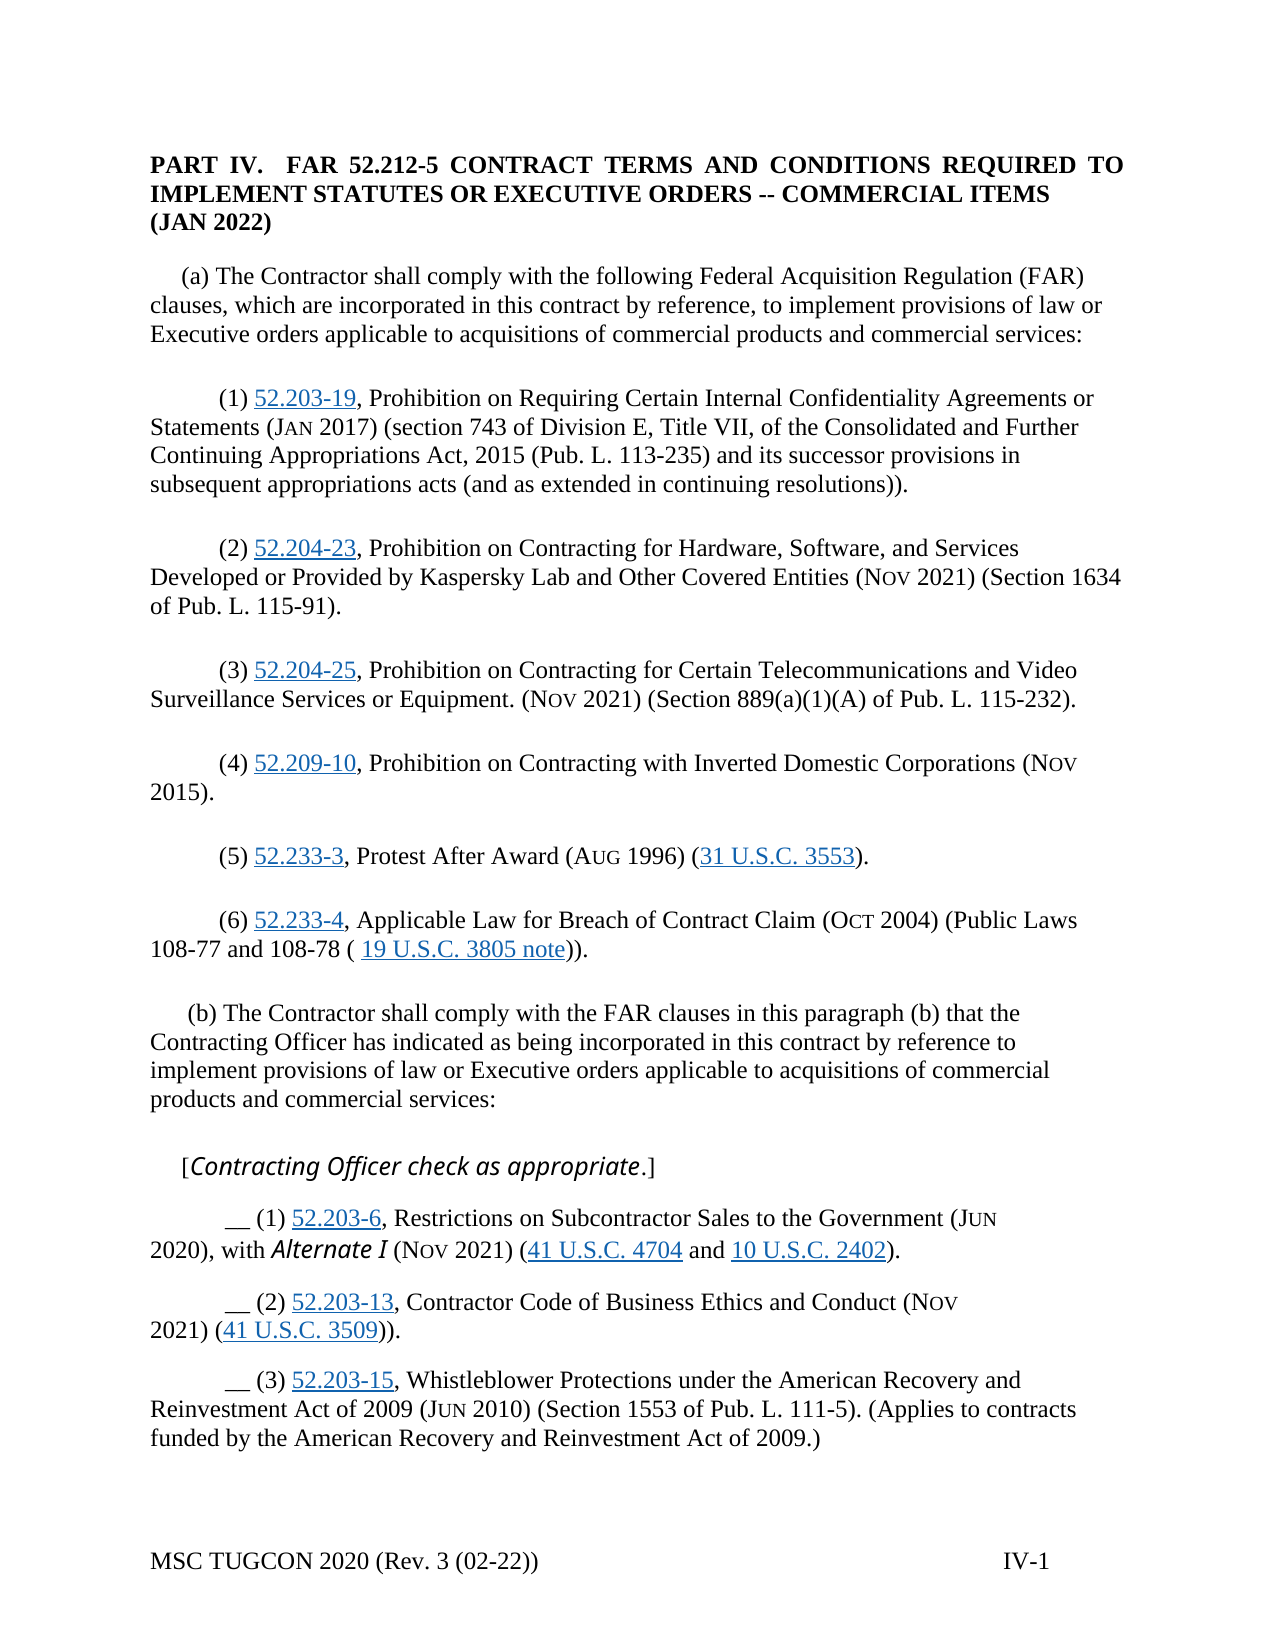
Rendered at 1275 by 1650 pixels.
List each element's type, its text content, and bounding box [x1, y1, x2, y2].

text (5) 52.233-3, Protest After Award (Aug 1996) (31 U.S.C. 3553). [150, 841, 1125, 869]
text __ (2) 52.203-13, Contractor Code of Business Ethics and Conduct (Nov 2021) (41 U.S.C. 3509)). [150, 1287, 1125, 1344]
text (a) The Contractor shall comply with the following Federal Acquisition Regulation (FAR) clauses, which are incorporated in this contract by reference, to implement provisions of law or Executive orders applicable to acquisitions of commercial products and commercial services: [150, 261, 1125, 347]
text (3) 52.204-25, Prohibition on Contracting for Certain Telecommunications and Video Surveillance Services or Equipment. (Nov 2021) (Section 889(a)(1)(A) of Pub. L. 115-232). [150, 655, 1125, 712]
text PART IV. FAR 52.212-5 CONTRACT TERMS AND CONDITIONS REQUIRED TO IMPLEMENT STATUTES OR EXECUTIVE ORDERS -- COMMERCIAL ITEMS [150, 150, 1125, 207]
text (6) 52.233-4, Applicable Law for Breach of Contract Claim (Oct 2004) (Public Laws 108-77 and 108-78 ( 19 U.S.C. 3805 note)). [150, 905, 1125, 962]
text __ (1) 52.203-6, Restrictions on Subcontractor Sales to the Government (Jun 2020), with Alternate I (Nov 2021) (41 U.S.C. 4704 and 10 U.S.C. 2402). [150, 1203, 1125, 1266]
text (1) 52.203-19, Prohibition on Requiring Certain Internal Confidentiality Agreements or Statements (Jan 2017) (section 743 of Division E, Title VII, of the Consolidated and Further Continuing Appropriations Act, 2015 (Pub. L. 113-235) and its successor provisions in subsequent appropriations acts (and as extended in continuing resolutions)). [150, 383, 1125, 498]
text (JAN 2022) [150, 207, 1125, 236]
text (b) The Contractor shall comply with the FAR clauses in this paragraph (b) that the Contracting Officer has indicated as being incorporated in this contract by reference to implement provisions of law or Executive orders applicable to acquisitions of commercial products and commercial services: [150, 998, 1125, 1113]
text (4) 52.209-10, Prohibition on Contracting with Inverted Domestic Corporations (Nov 2015). [150, 748, 1125, 805]
text __ (3) 52.203-15, Whistleblower Protections under the American Recovery and Reinvestment Act of 2009 (Jun 2010) (Section 1553 of Pub. L. 111-5). (Applies to contracts funded by the American Recovery and Reinvestment Act of 2009.) [150, 1365, 1125, 1451]
text [Contracting Officer check as appropriate.] [150, 1148, 1125, 1182]
text (2) 52.204-23, Prohibition on Contracting for Hardware, Software, and Services Developed or Provided by Kaspersky Lab and Other Covered Entities (Nov 2021) (Section 1634 of Pub. L. 115-91). [150, 533, 1125, 619]
